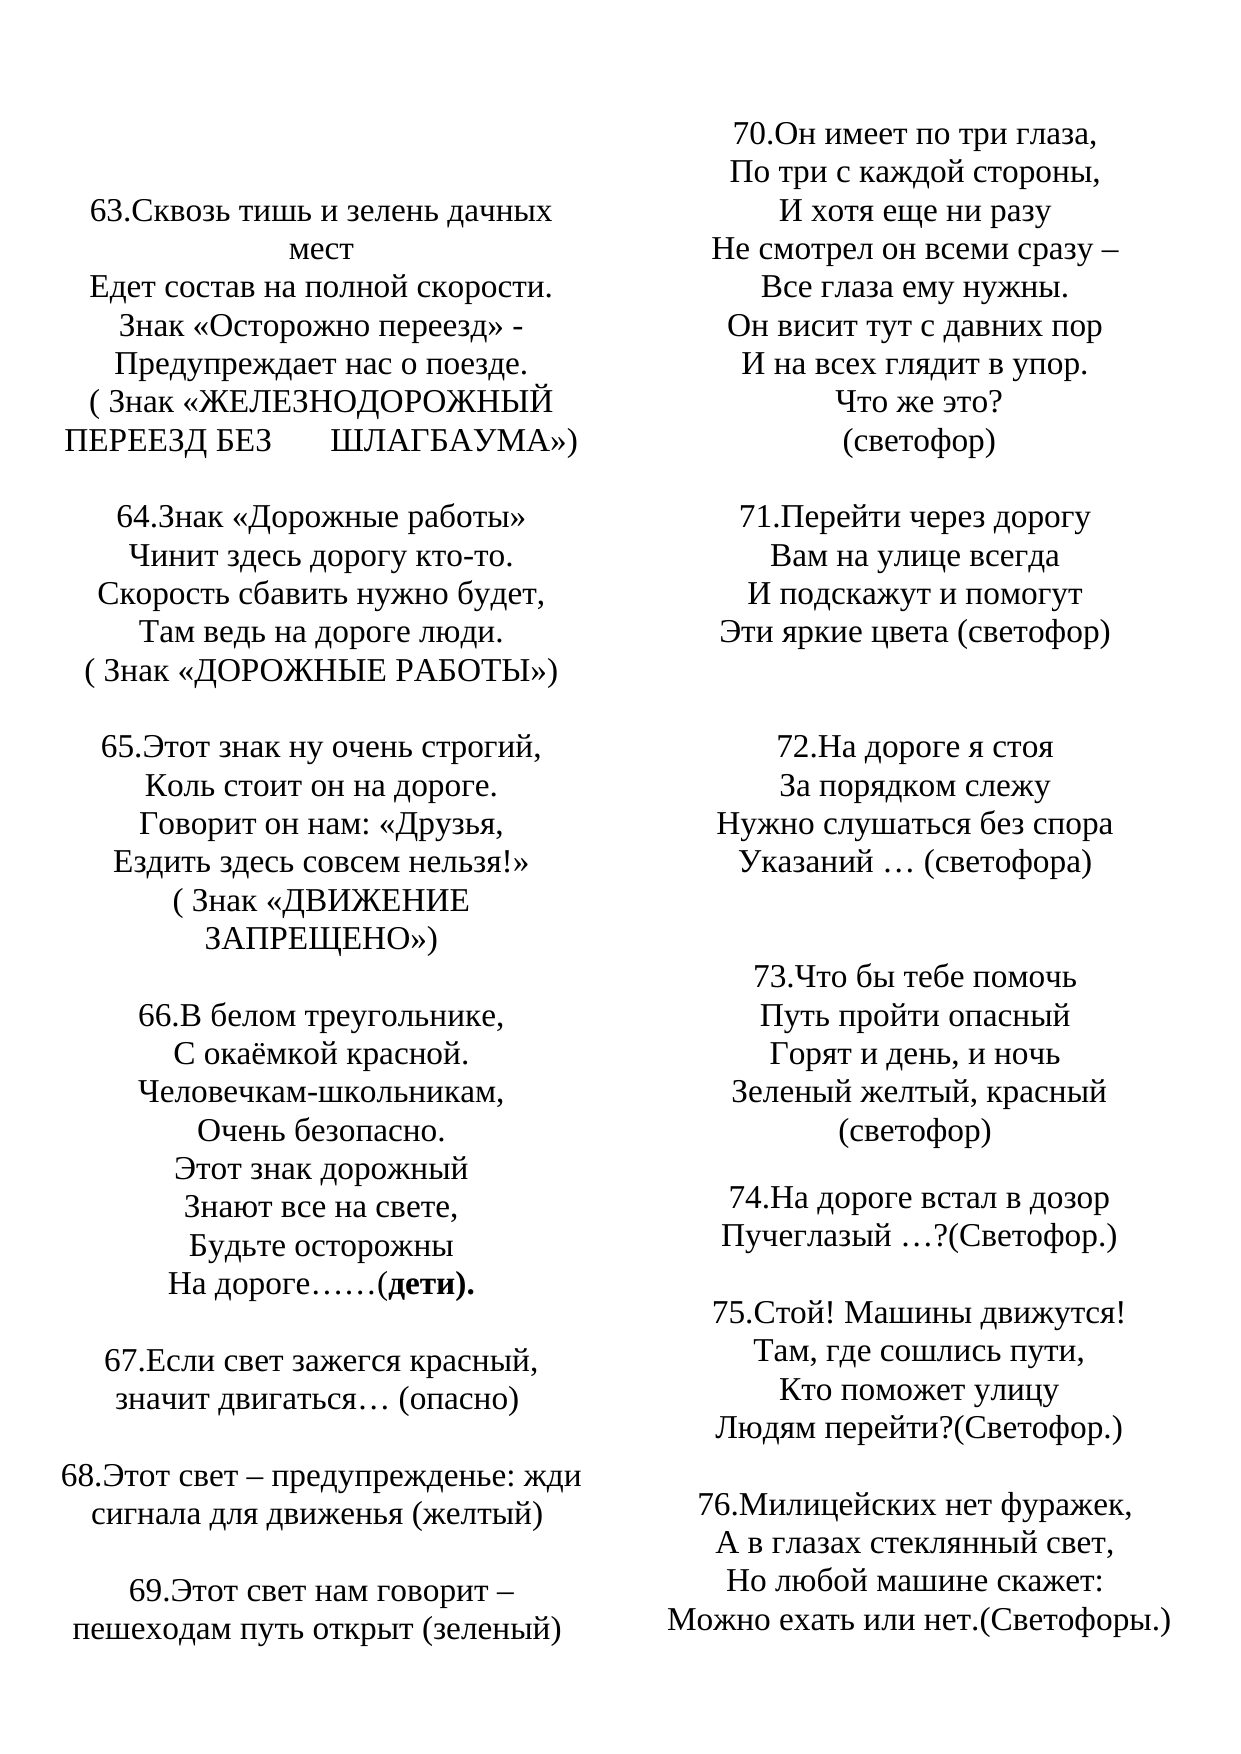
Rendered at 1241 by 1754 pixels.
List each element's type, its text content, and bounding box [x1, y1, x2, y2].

text ( Знак «ЖЕЛЕЗНОДОРОЖНЫЙ ПЕРЕЕЗД БЕЗ ШЛАГБАУМА») [59, 382, 583, 458]
text Ездить здесь совсем нельзя!» [59, 842, 583, 880]
text ( Знак «ДВИЖЕНИЕ ЗАПРЕЩЕНО») [59, 880, 583, 957]
text Чинит здесь дорогу кто-то. [59, 535, 583, 573]
text Скорость сбавить нужно будет, [59, 573, 583, 612]
text Предупреждает нас о поезде. [59, 343, 583, 382]
text 63.Сквозь тишь и зелень дачных мест [59, 190, 583, 267]
text Там ведь на дороге люди. [59, 612, 583, 650]
text 67.Если свет зажегся красный, значит двигаться… (опасно) 68.Этот свет – предупрежденье: жди сигнала для движенья (желтый) 69.Этот свет нам говорит – пешеходам путь открыт (зеленый) 70.Он имеет по три глаза, По три с каждой стороны, И хотя еще ни разу Не смотрел он всеми сразу – Все глаза ему нужны. Он висит тут с давних пор И на всех глядит в упор. Что же это? (светофор) [657, 75, 1181, 458]
text Коль стоит он на дороге. [59, 765, 583, 803]
text 65.Этот знак ну очень строгий, [59, 727, 583, 765]
text ( Знак «ДОРОЖНЫЕ РАБОТЫ») [59, 650, 583, 688]
text Едет состав на полной скорости. [59, 267, 583, 305]
text 67.Если свет зажегся красный, значит двигаться… (опасно) 68.Этот свет – предупрежденье: жди сигнала для движенья (желтый) 69.Этот свет нам говорит – пешеходам путь открыт (зеленый) 70.Он имеет по три глаза, По три с каждой стороны, И хотя еще ни разу Не смотрел он всеми сразу – Все глаза ему нужны. Он висит тут с давних пор И на всех глядит в упор. Что же это? (светофор) [59, 1340, 583, 1647]
text Знак «Осторожно переезд» - [59, 305, 583, 343]
text 71.Перейти через дорогу Вам на улице всегда И подскажут и помогут Эти яркие цвета (светофор) 72.На дороге я стоя За порядком слежу Нужно слушаться без спора Указаний … (светофора) 73.Что бы тебе помочь Путь пройти опасный Горят и день, и ночь Зеленый желтый, красный (светофор) [657, 497, 1181, 1177]
text 64.Знак «Дорожные работы» [59, 497, 583, 535]
text 66.В белом треугольнике, С окаёмкой красной. Человечкам-школьникам, Очень безопасно. Этот знак дорожный Знают все на свете, Будьте осторожны На дороге……(дети). [59, 995, 583, 1302]
text Говорит он нам: «Друзья, [59, 803, 583, 842]
